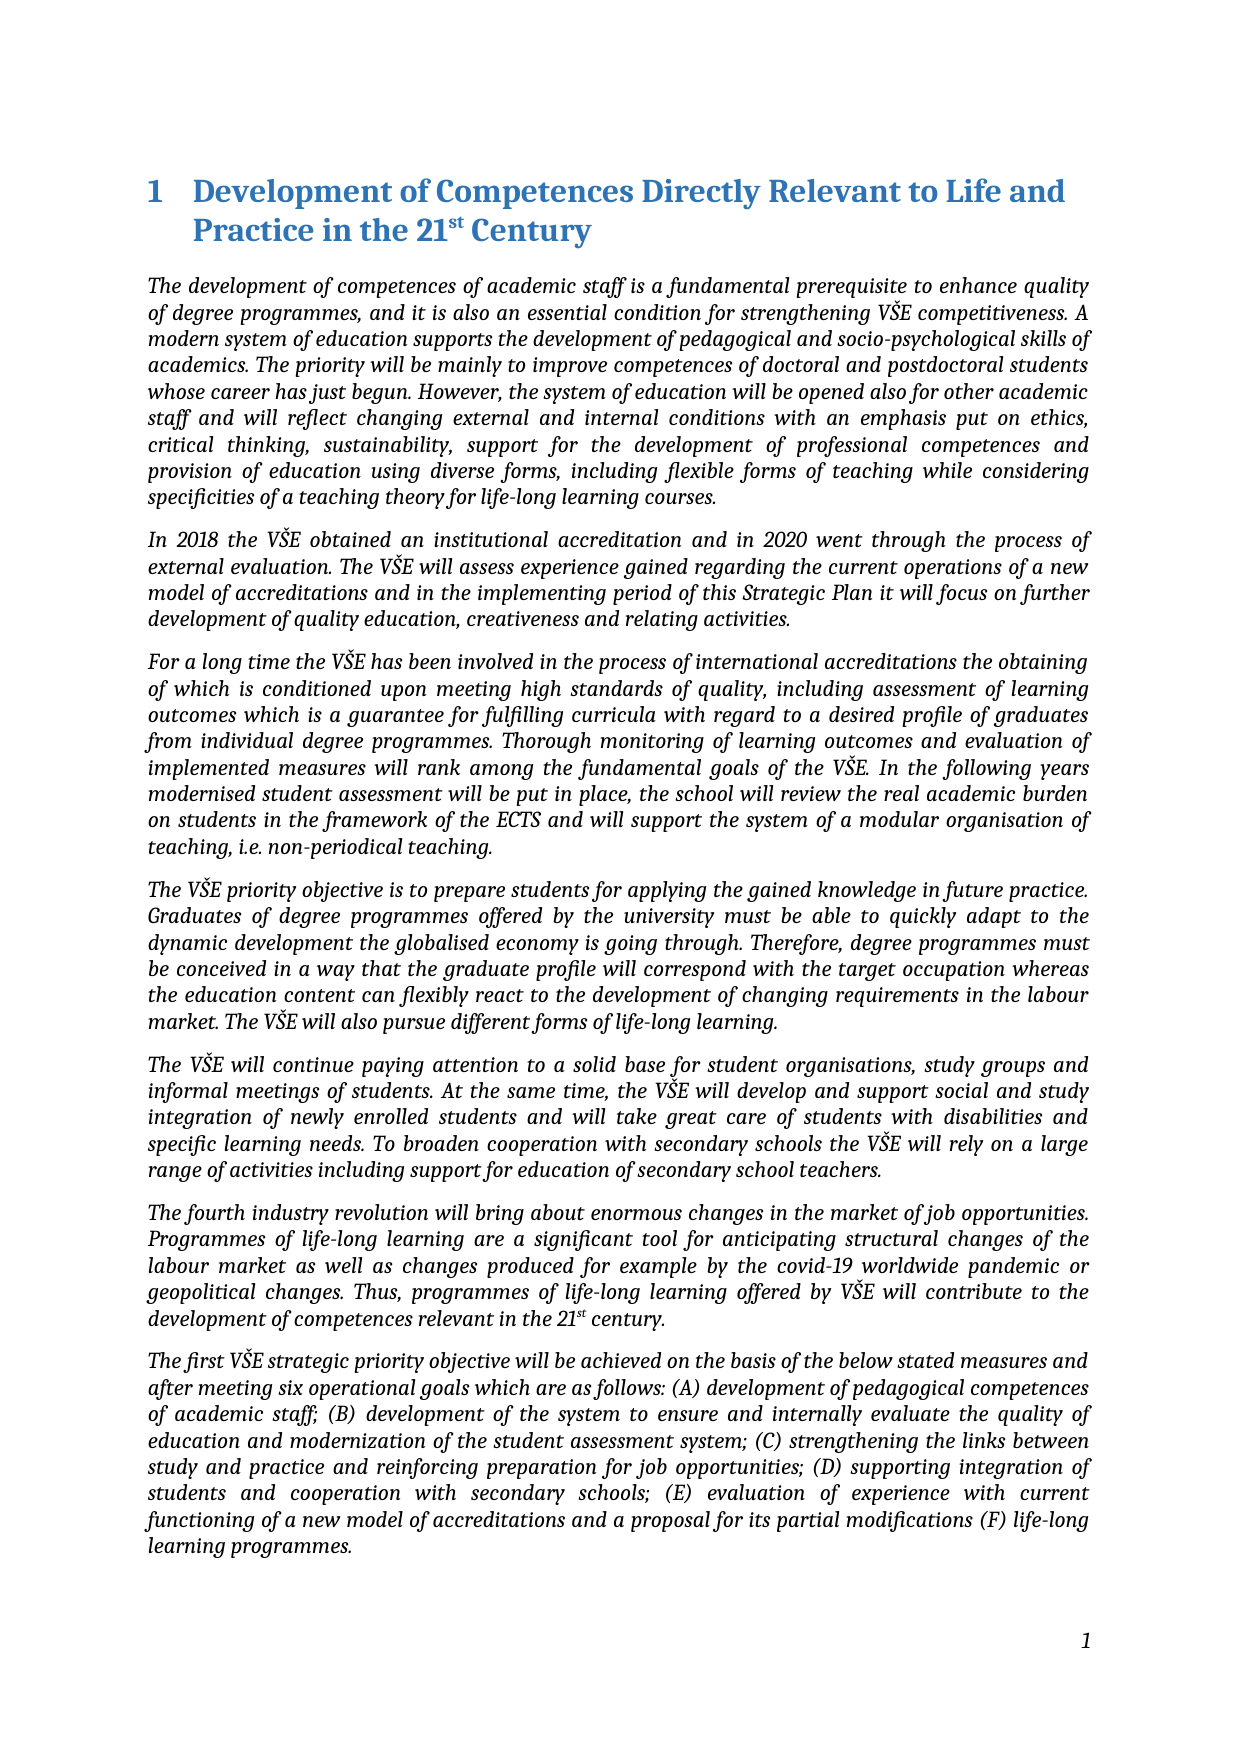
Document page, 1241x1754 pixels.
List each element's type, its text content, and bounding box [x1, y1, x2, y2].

subtitle Development of Competences Directly Relevant to Life and Practice in the 21st Century [148, 173, 1093, 249]
text The VŠE will continue paying attention to a solid base for student organisations, study groups and informal meetings of students. At the same time, the VŠE will develop and support social and study integration of newly enrolled students and will take great care of students with disabilities and specific learning needs. To broaden cooperation with secondary schools the VŠE will rely on a large range of activities including support for education of secondary school teachers. [148, 1051, 1093, 1183]
text For a long time the VŠE has been involved in the process of international accreditations the obtaining of which is conditioned upon meeting high standards of quality, including assessment of learning outcomes which is a guarantee for fulfilling curricula with regard to a desired profile of graduates from individual degree programmes. Thorough monitoring of learning outcomes and evaluation of implemented measures will rank among the fundamental goals of the VŠE. In the following years modernised student assessment will be put in place, the school will review the real academic burden on students in the framework of the ECTS and will support the system of a modular organisation of teaching, i.e. non-periodical teaching. [148, 649, 1093, 860]
text The development of competences of academic staff is a fundamental prerequisite to enhance quality of degree programmes, and it is also an essential condition for strengthening VŠE competitiveness. A modern system of education supports the development of pedagogical and socio-psychological skills of academics. The priority will be mainly to improve competences of doctoral and postdoctoral students whose career has just begun. However, the system of education will be opened also for other academic staff and will reflect changing external and internal conditions with an emphasis put on ethics, critical thinking, sustainability, support for the development of professional competences and provision of education using diverse forms, including flexible forms of teaching while considering specificities of a teaching theory for life-long learning courses. [148, 273, 1093, 510]
text The fourth industry revolution will bring about enormous changes in the market of job opportunities. Programmes of life-long learning are a significant tool for anticipating structural changes of the labour market as well as changes produced for example by the covid-19 worldwide pandemic or geopolitical changes. Thus, programmes of life-long learning offered by VŠE will contribute to the development of competences relevant in the 21st century. [148, 1200, 1093, 1332]
text The VŠE priority objective is to prepare students for applying the gained knowledge in future practice. Graduates of degree programmes offered by the university must be able to quickly adapt to the dynamic development the globalised economy is going through. Therefore, degree programmes must be conceived in a way that the graduate profile will correspond with the target occupation whereas the education content can flexibly react to the development of changing requirements in the labour market. The VŠE will also pursue different forms of life-long learning. [148, 877, 1093, 1035]
text The first VŠE strategic priority objective will be achieved on the basis of the below stated measures and after meeting six operational goals which are as follows: (A) development of pedagogical competences of academic staff; (B) development of the system to ensure and internally evaluate the quality of education and modernization of the student assessment system; (C) strengthening the links between study and practice and reinforcing preparation for job opportunities; (D) supporting integration of students and cooperation with secondary schools; (E) evaluation of experience with current functioning of a new model of accreditations and a proposal for its partial modifications (F) life-long learning programmes. [148, 1348, 1093, 1559]
text In 2018 the VŠE obtained an institutional accreditation and in 2020 went through the process of external evaluation. The VŠE will assess experience gained regarding the current operations of a new model of accreditations and in the implementing period of this Strategic Plan it will focus on further development of quality education, creativeness and relating activities. [148, 527, 1093, 632]
